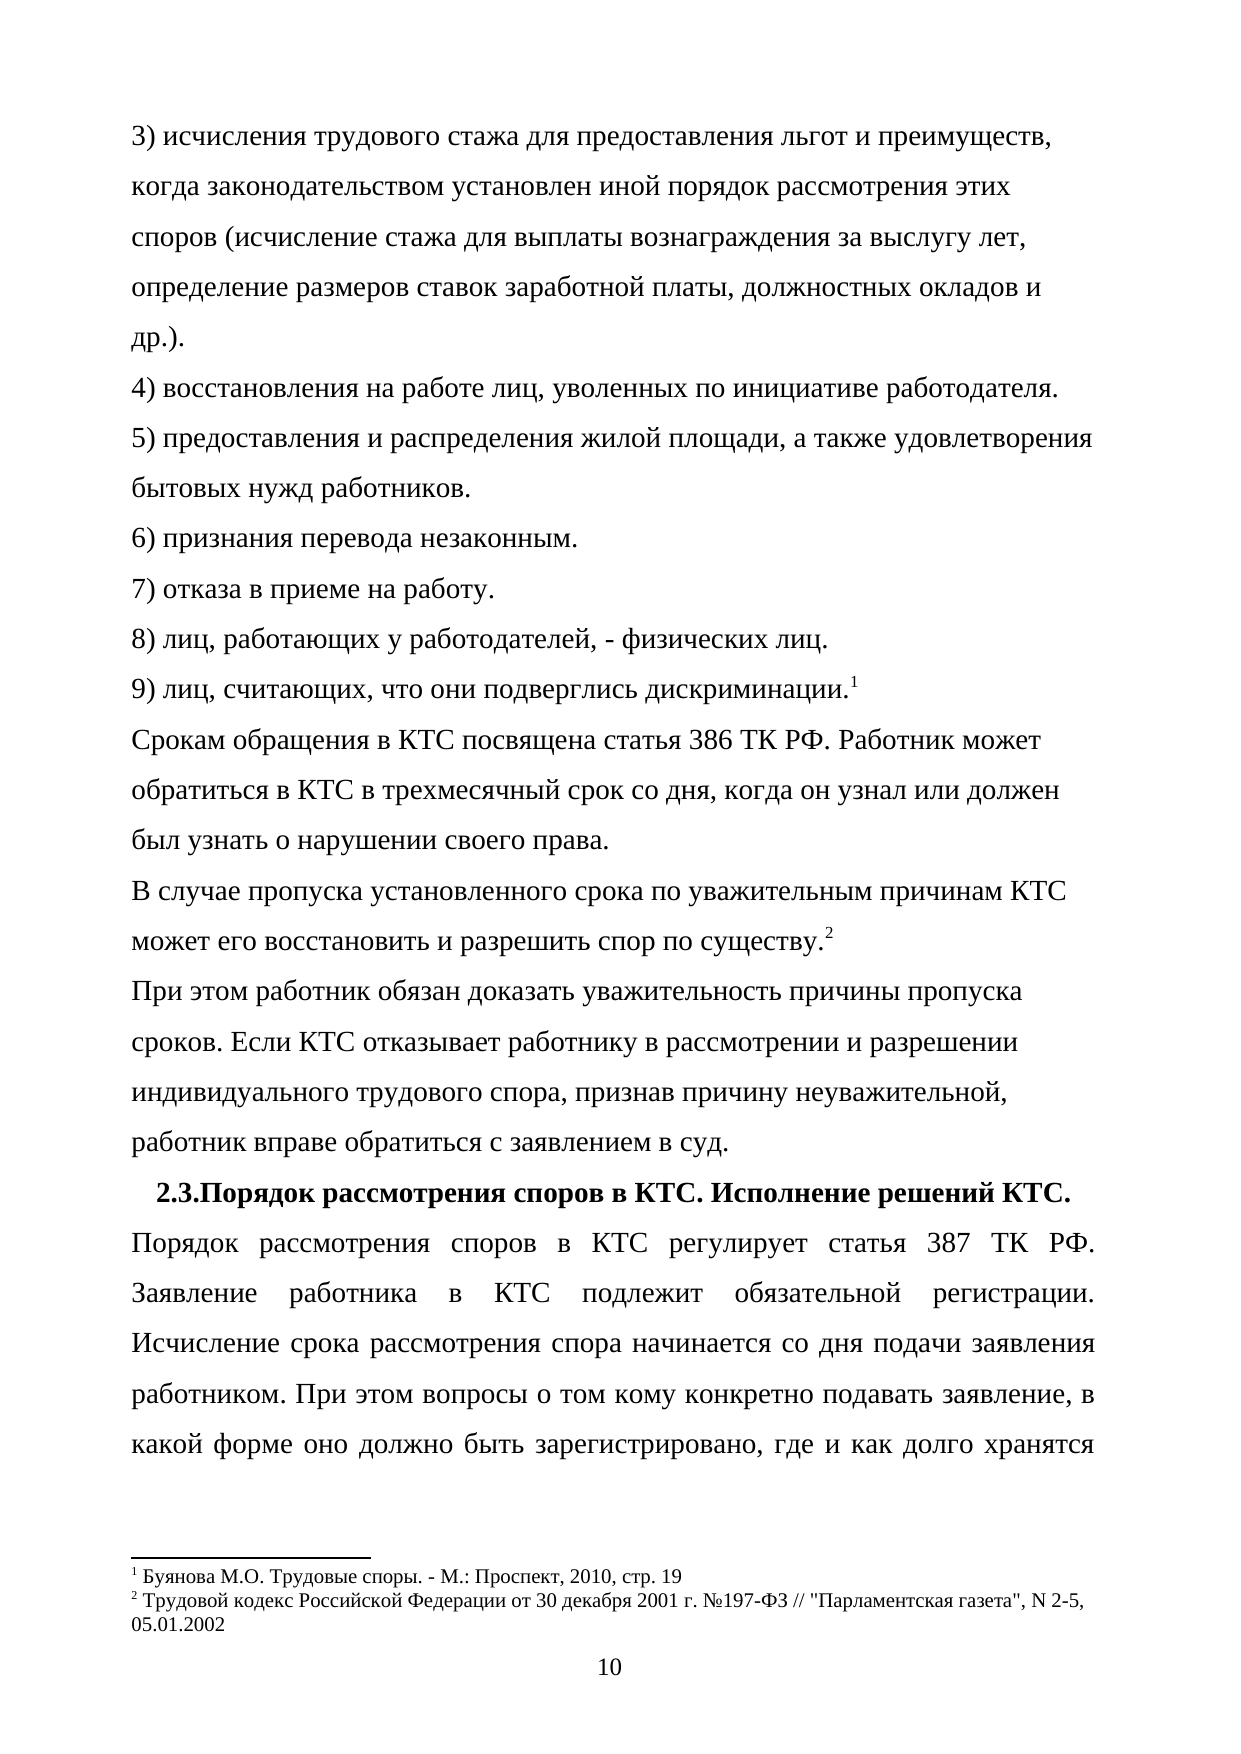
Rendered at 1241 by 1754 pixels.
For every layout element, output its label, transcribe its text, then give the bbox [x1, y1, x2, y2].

text 4) восстановления на работе лиц, уволенных по инициативе работодателя. [131, 370, 1096, 403]
text 9) лиц, считающих, что они подверглись дискриминации. [131, 672, 1096, 705]
text При этом работник обязан доказать уважительность причины пропуска сроков. Если КТС отказывает работнику в рассмотрении и разрешении индивидуального трудового спора, признав причину неуважительной, работник вправе обратиться с заявлением в суд. [131, 973, 1096, 1158]
text 8) лиц, работающих у работодателей, - физических лиц. [131, 621, 1096, 655]
text 3) исчисления трудового стажа для предоставления льгот и преимуществ, когда законодательством установлен иной порядок рассмотрения этих споров (исчисление стажа для выплаты вознаграждения за выслугу лет, определение размеров ставок заработной платы, должностных окладов и др.). [131, 118, 1096, 353]
text 2.3.Порядок рассмотрения споров в КТС. Исполнение решений КТС. [131, 1175, 1096, 1208]
text 6) признания перевода незаконным. [131, 521, 1096, 554]
text В случае пропуска установленного срока по уважительным причинам КТС может его восстановить и разрешить спор по существу. [131, 873, 1096, 957]
text 7) отказа в приеме на работу. [131, 571, 1096, 604]
text Срокам обращения в КТС посвящена статья 386 ТК РФ. Работник может обратиться в КТС в трехмесячный срок со дня, когда он узнал или должен был узнать о нарушении своего права. [131, 722, 1096, 856]
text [131, 1225, 1096, 1460]
text 5) предоставления и распределения жилой площади, а также удовлетворения бытовых нужд работников. [131, 420, 1096, 504]
